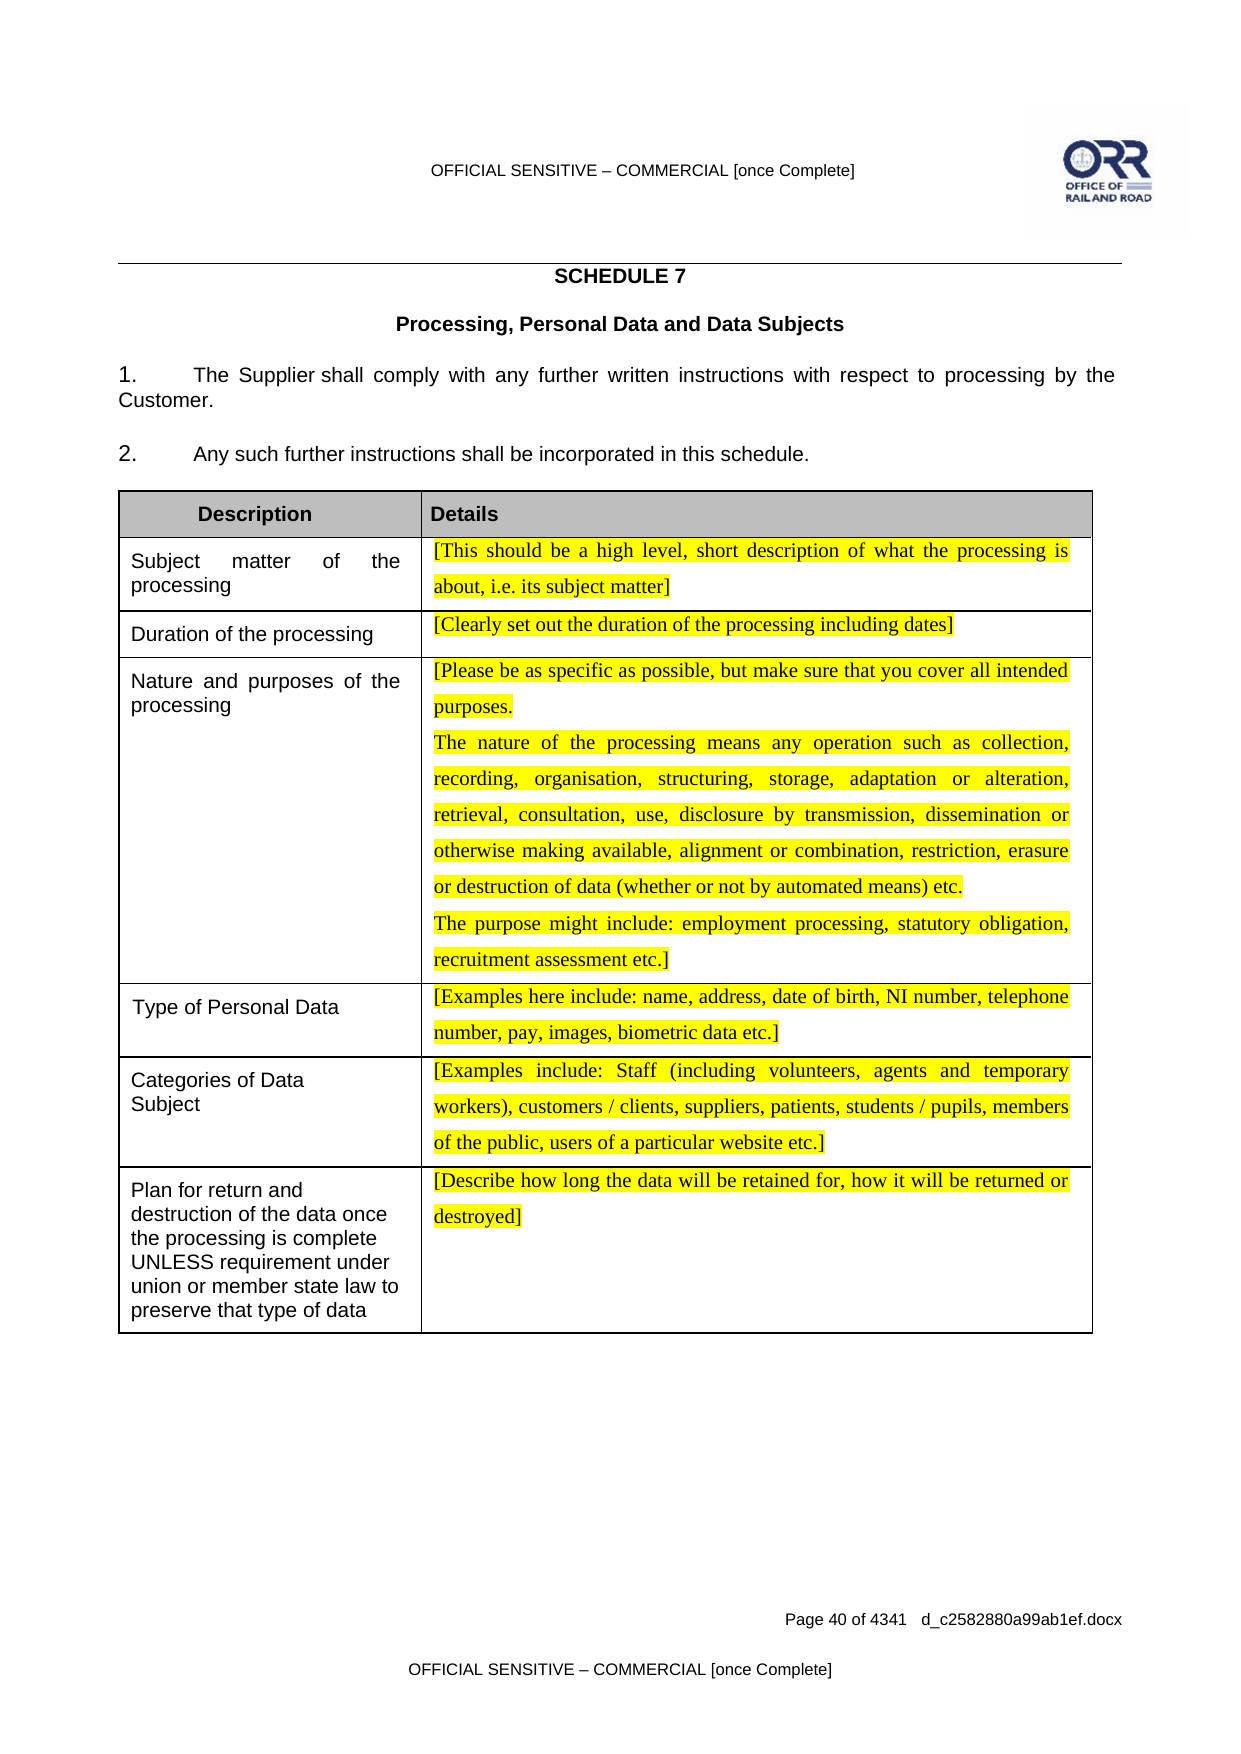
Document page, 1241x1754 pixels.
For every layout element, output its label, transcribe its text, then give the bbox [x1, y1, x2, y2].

table_cell Duration of the processing [120, 612, 421, 657]
table_header Description [120, 492, 421, 537]
table_cell Categories of Data Subject [120, 1058, 421, 1166]
table_cell [Please be as specific as possible, but make sure that you cover all intended purposes. The nature of the processing means any operation such as collection, recording, organisation, structuring, storage, adaptation or alteration, retrieval, consultation, use, disclosure by transmission, dissemination or otherwise making available, alignment or combination, restriction, erasure or destruction of data (whether or not by automated means) etc. The purpose might include: employment processing, statutory obligation, recruitment assessment etc.] [422, 657, 1092, 983]
list Any such further instructions shall be incorporated in this schedule. [118, 440, 1116, 466]
table_cell Nature and purposes of the processing [120, 658, 421, 983]
table_cell [Examples include: Staff (including volunteers, agents and temporary workers), customers / clients, suppliers, patients, students / pupils, members of the public, users of a particular website etc.] [422, 1056, 1092, 1166]
table_header Details [422, 492, 1092, 537]
list The Supplier shall comply with any further written instructions with respect to processing by the Customer. [118, 361, 1116, 412]
table_cell [This should be a high level, short description of what the processing is about, i.e. its subject matter] [422, 537, 1092, 610]
picture [1026, 103, 1189, 239]
table_cell Type of Personal Data [120, 984, 421, 1056]
table_cell Subject matter of the processing [120, 538, 421, 610]
text SCHEDULE 7 [118, 264, 1122, 288]
table_cell Plan for return and destruction of the data once the processing is complete UNLESS requirement under union or member state law to preserve that type of data [120, 1168, 421, 1332]
table_cell [Describe how long the data will be retained for, how it will be returned or destroyed] [422, 1166, 1092, 1332]
table_cell [Clearly set out the duration of the processing including dates] [422, 610, 1092, 657]
table_cell [Examples here include: name, address, date of birth, NI number, telephone number, pay, images, biometric data etc.] [422, 983, 1092, 1056]
text Processing, Personal Data and Data Subjects [118, 312, 1122, 336]
